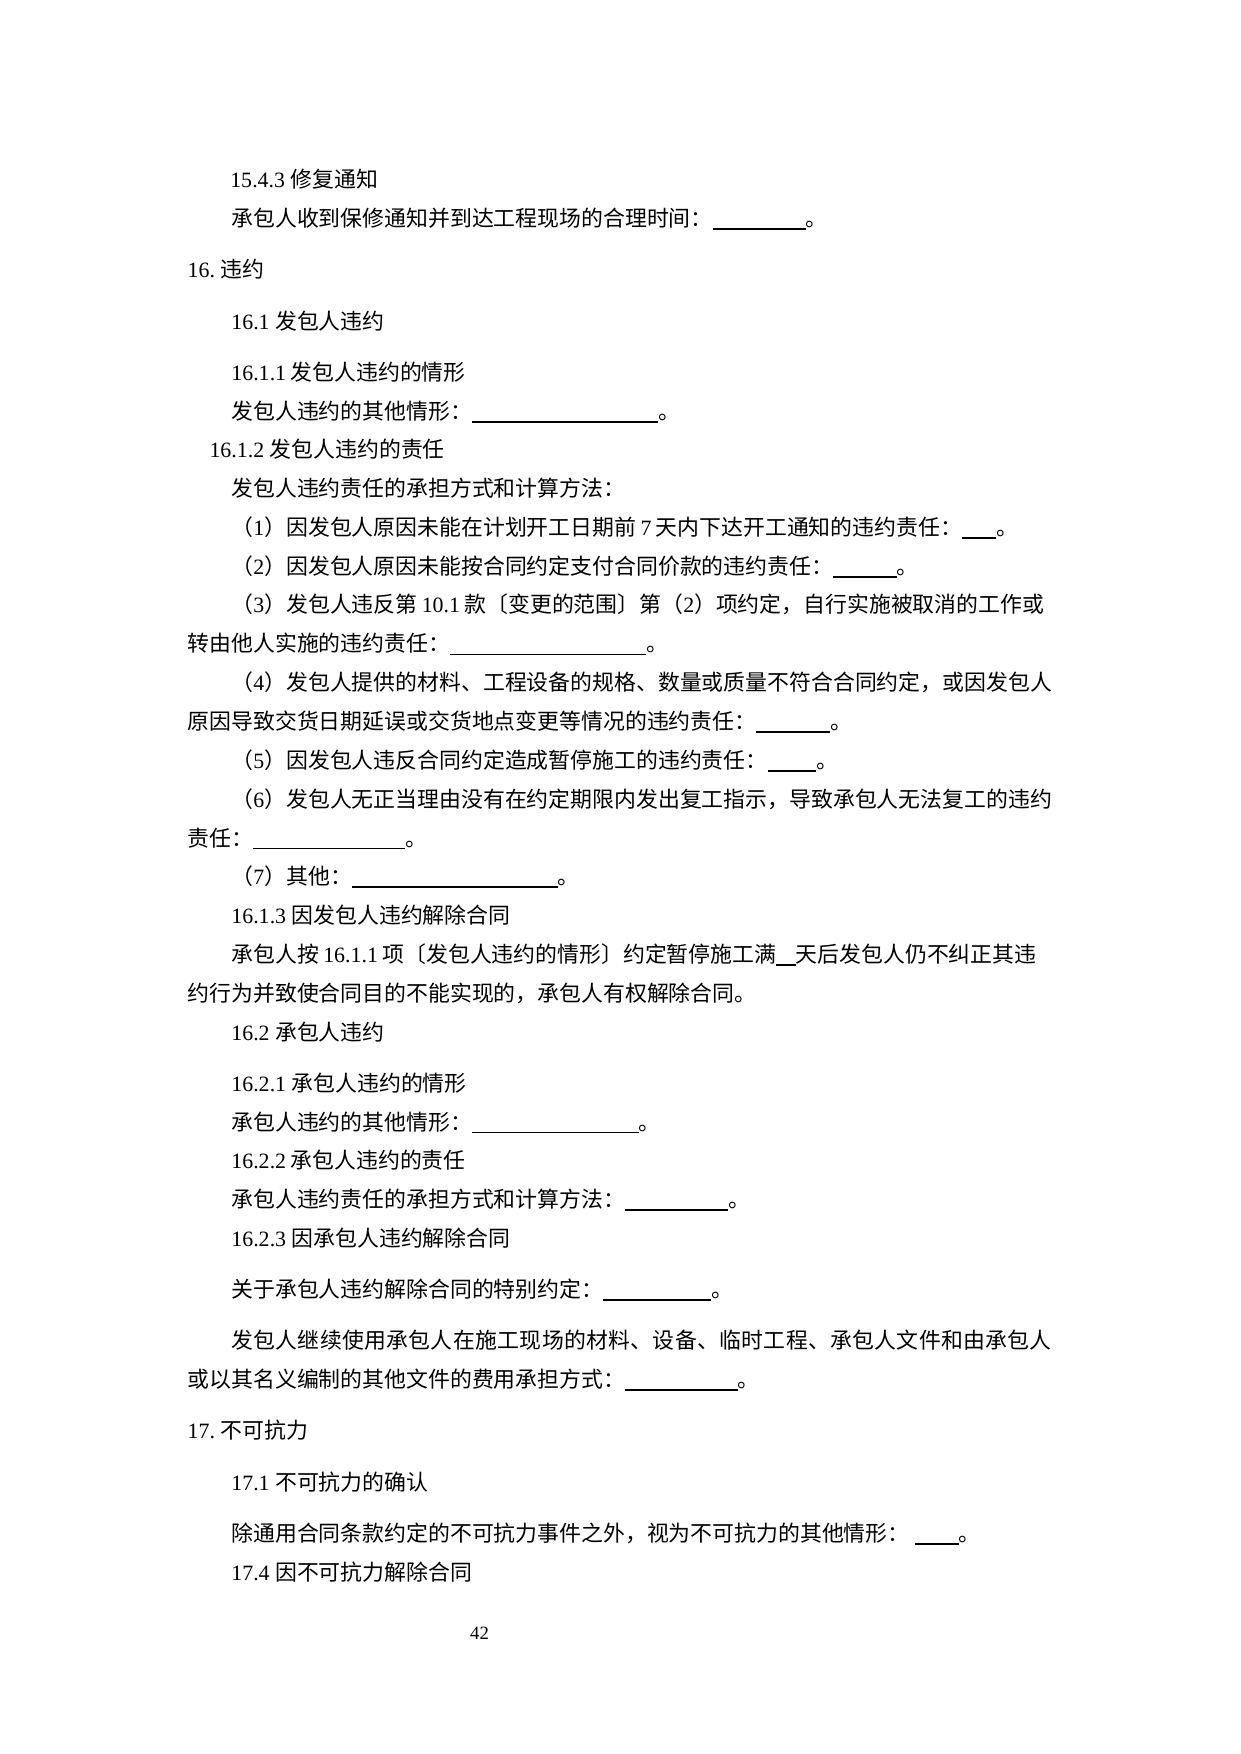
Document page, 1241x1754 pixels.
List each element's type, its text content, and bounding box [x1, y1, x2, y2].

text （2）因发包人原因未能按合同约定支付合同价款的违约责任： 。 [187, 548, 1053, 581]
text 16.2.3 因承包人违约解除合同 [187, 1220, 1053, 1253]
text 承包人收到保修通知并到达工程现场的合理时间： 。 [187, 201, 1053, 233]
text 发包人继续使用承包人在施工现场的材料、设备、临时工程、承包人文件和由承包人或以其名义编制的其他文件的费用承担方式： 。 [187, 1323, 1053, 1394]
text （7）其他： 。 [187, 859, 1053, 891]
text 16.2.1 承包人违约的情形 [187, 1065, 1053, 1098]
text 16.1 发包人违约 [187, 303, 1053, 336]
subtitle 17. 不可抗力 [187, 1413, 1053, 1446]
text 16.1.3 因发包人违约解除合同 [187, 898, 1053, 930]
text （4）发包人提供的材料、工程设备的规格、数量或质量不符合合同约定，或因发包人原因导致交货日期延误或交货地点变更等情况的违约责任： 。 [187, 665, 1053, 736]
text 承包人违约责任的承担方式和计算方法： 。 [231, 1182, 1053, 1214]
text 15.4.3 修复通知 [187, 162, 1053, 194]
text 关于承包人违约解除合同的特别约定： 。 [187, 1272, 1053, 1304]
text （1）因发包人原因未能在计划开工日期前7天内下达开工通知的违约责任： 。 [187, 509, 1053, 542]
text 16.2 承包人违约 [187, 1014, 1053, 1047]
text 16.1.2 发包人违约的责任 [187, 432, 1053, 464]
subtitle 16. 违约 [187, 252, 1053, 284]
text 承包人按16.1.1项〔发包人违约的情形〕约定暂停施工满 天后发包人仍不纠正其违约行为并致使合同目的不能实现的，承包人有权解除合同。 [187, 936, 1053, 1008]
text 发包人违约责任的承担方式和计算方法： [187, 471, 1053, 503]
text 17.4 因不可抗力解除合同 [187, 1554, 1053, 1587]
text 承包人违约的其他情形： 。 [187, 1104, 1053, 1137]
text （5）因发包人违反合同约定造成暂停施工的违约责任： 。 [187, 742, 1053, 775]
text （6）发包人无正当理由没有在约定期限内发出复工指示，导致承包人无法复工的违约责任： 。 [187, 781, 1053, 853]
text 17.1 不可抗力的确认 [187, 1464, 1053, 1497]
text 发包人违约的其他情形： 。 [231, 393, 1053, 426]
text 16.2.2承包人违约的责任 [187, 1143, 1053, 1175]
text 除通用合同条款约定的不可抗力事件之外，视为不可抗力的其他情形： 。 [187, 1516, 1053, 1548]
text 16.1.1发包人违约的情形 [187, 354, 1053, 387]
text （3）发包人违反第10.1款〔变更的范围〕第（2）项约定，自行实施被取消的工作或转由他人实施的违约责任： 。 [187, 587, 1053, 658]
